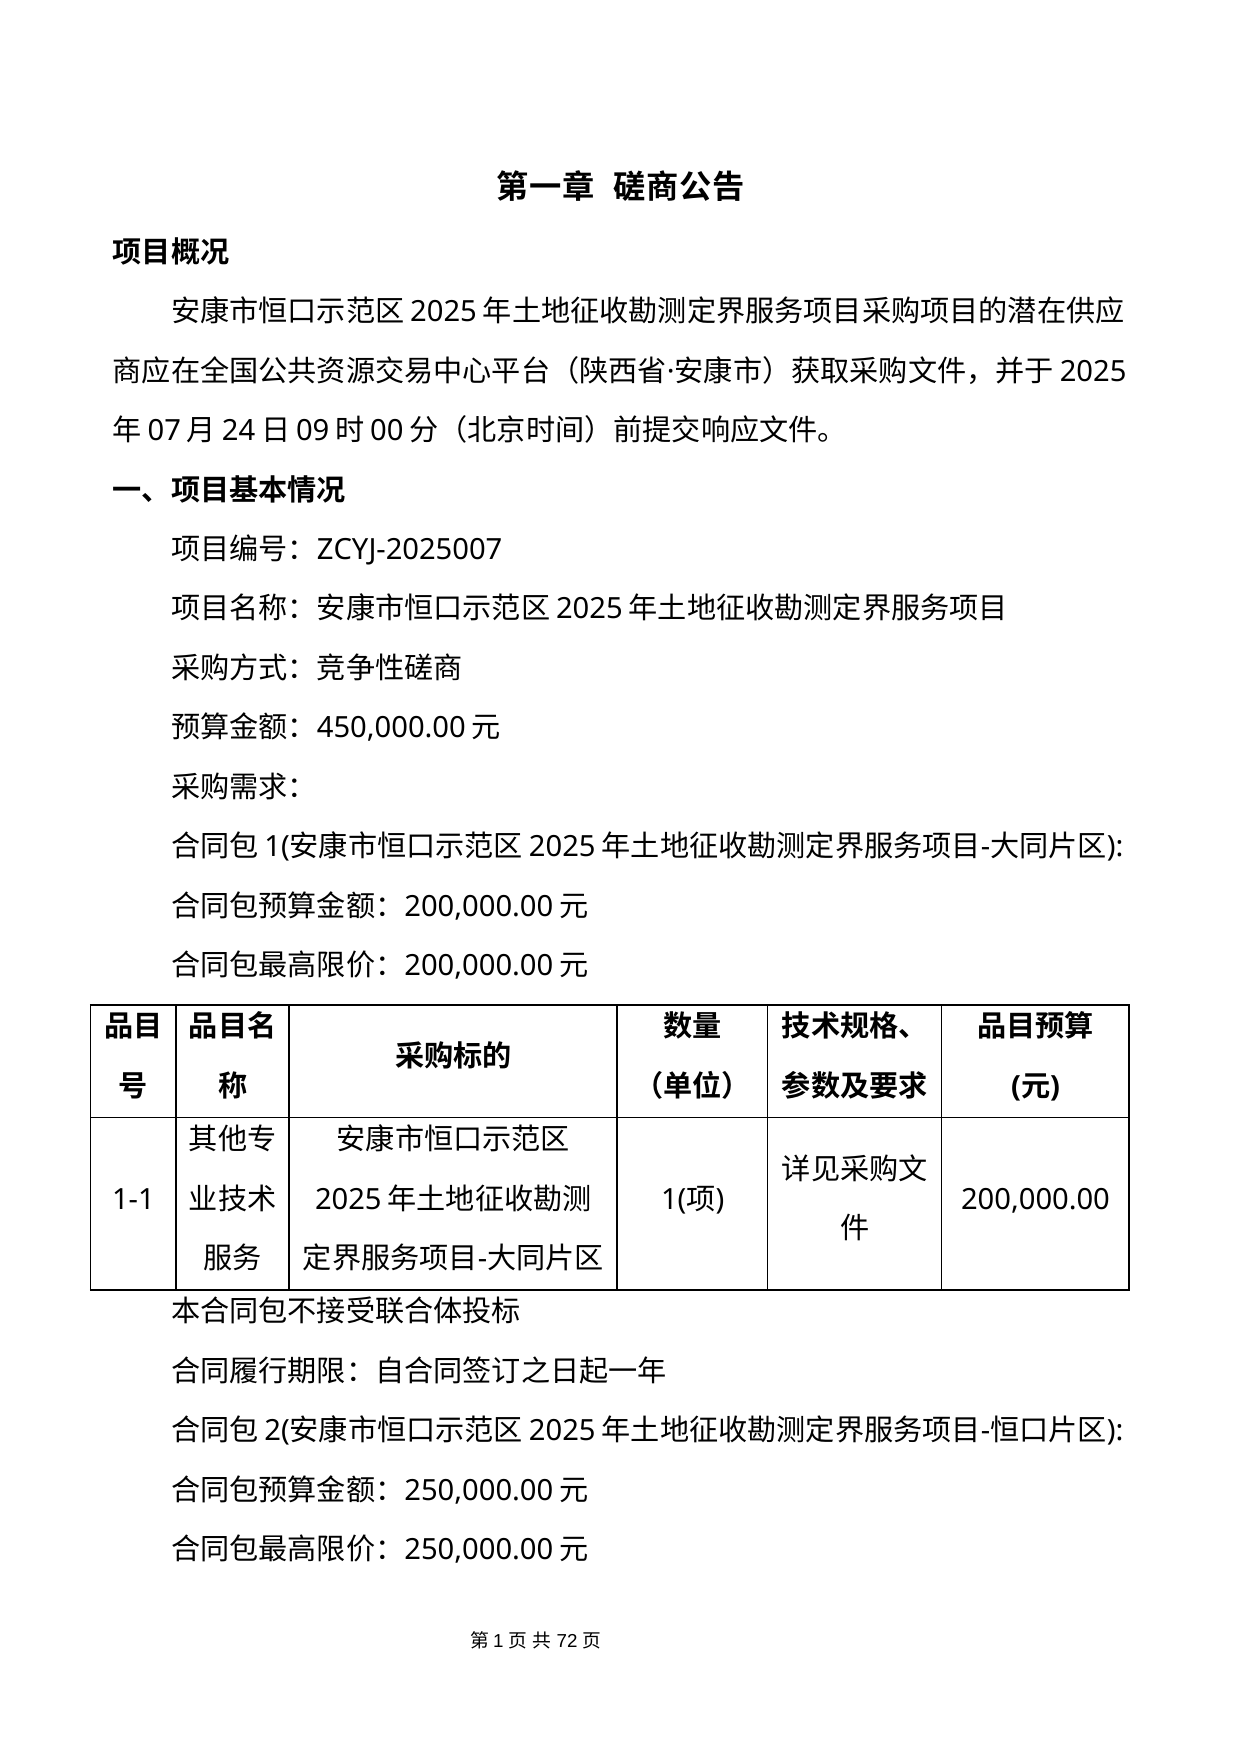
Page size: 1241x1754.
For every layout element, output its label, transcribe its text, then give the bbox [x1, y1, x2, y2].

text 合同包预算金额：250,000.00元 [112, 1469, 1128, 1509]
text 采购需求： [112, 766, 1128, 806]
text 一、项目基本情况 [112, 469, 1128, 508]
text 合同履行期限：自合同签订之日起一年 [112, 1350, 1128, 1390]
text 预算金额：450,000.00元 [112, 707, 1128, 746]
text 合同包最高限价：250,000.00元 [112, 1528, 1128, 1568]
text 项目名称：安康市恒口示范区2025年土地征收勘测定界服务项目 [112, 588, 1128, 627]
table_cell 1(项) [618, 1118, 767, 1289]
table_cell 安康市恒口示范区2025年土地征收勘测定界服务项目-大同片区 [290, 1118, 616, 1289]
text 采购方式：竞争性磋商 [112, 647, 1128, 687]
table_cell 详见采购文件 [768, 1118, 941, 1289]
table_header 技术规格、参数及要求 [768, 1006, 941, 1117]
table_cell 其他专业技术服务 [177, 1118, 288, 1289]
text 安康市恒口示范区2025年土地征收勘测定界服务项目采购项目的潜在供应商应在全国公共资源交易中心平台（陕西省·安康市）获取采购文件，并于2025年07月24日09时00分（北京时间）前提交响应文件。 [112, 290, 1128, 449]
table_header 品目号 [91, 1006, 175, 1117]
text 合同包预算金额：200,000.00元 [112, 885, 1128, 925]
table_cell 1-1 [91, 1118, 175, 1289]
table_header 品目名称 [177, 1006, 288, 1117]
table_header 品目预算(元) [942, 1006, 1128, 1117]
text 合同包1(安康市恒口示范区2025年土地征收勘测定界服务项目-大同片区): [112, 826, 1128, 865]
text 合同包最高限价：200,000.00元 [112, 945, 1128, 984]
text 合同包2(安康市恒口示范区2025年土地征收勘测定界服务项目-恒口片区): [112, 1409, 1128, 1449]
text 本合同包不接受联合体投标 [112, 1291, 1128, 1330]
text 第一章 磋商公告 [112, 161, 1128, 207]
table_header 采购标的 [290, 1006, 616, 1117]
text 项目编号：ZCYJ-2025007 [112, 528, 1128, 568]
table_cell 200,000.00 [942, 1118, 1128, 1289]
text 项目概况 [112, 231, 1128, 271]
table_header 数量 （单位） [618, 1006, 767, 1117]
